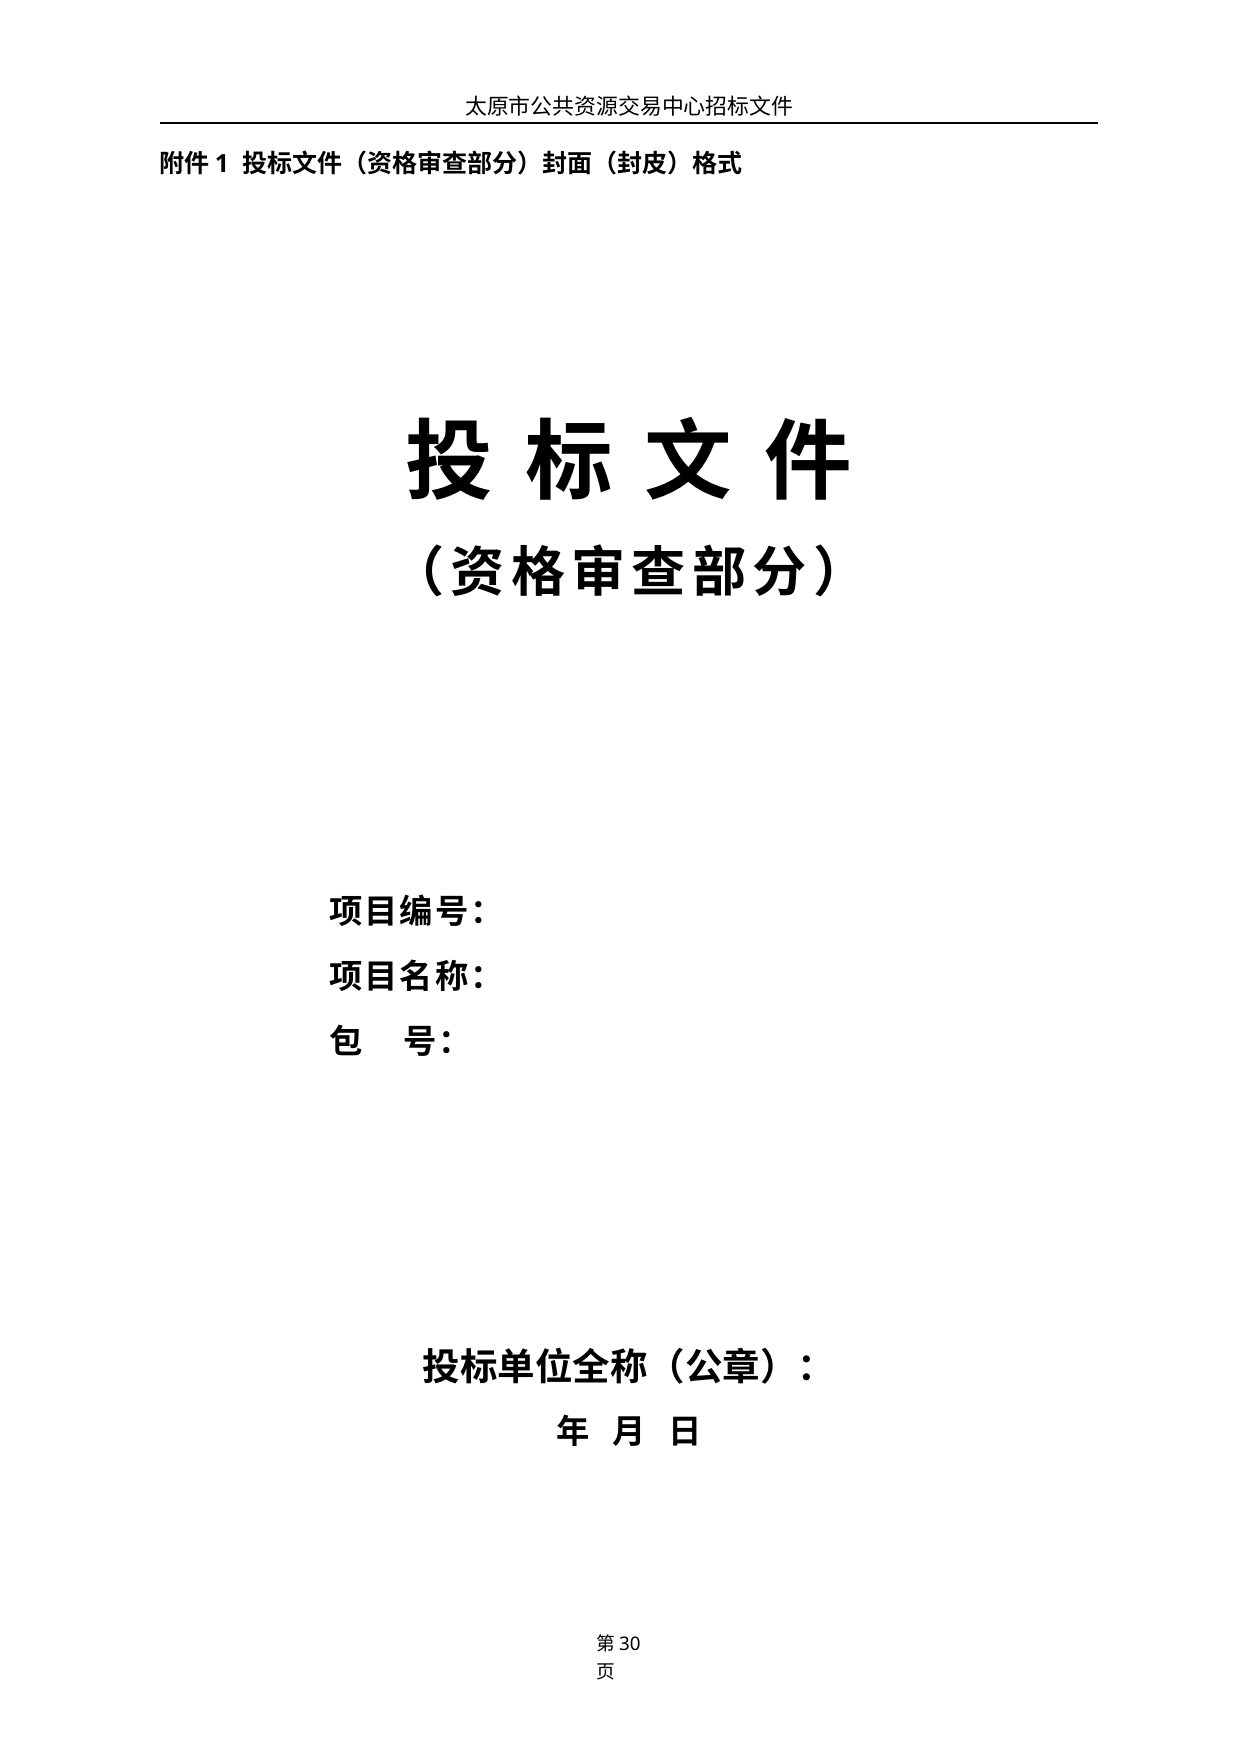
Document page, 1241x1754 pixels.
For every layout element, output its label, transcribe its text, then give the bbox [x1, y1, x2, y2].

text 附件1 投标文件（资格审查部分）封面（封皮）格式 [159, 129, 1098, 194]
text 项目编号： [159, 876, 1098, 941]
text 年 月 日 [159, 1396, 1098, 1461]
text 投标单位全称（公章）： [159, 1331, 1098, 1396]
text 项目名称： [159, 941, 1098, 1006]
text 投 标 文 件 [159, 389, 1098, 519]
text （资格审查部分） [159, 519, 1098, 616]
text 包 号： [159, 1006, 1098, 1071]
